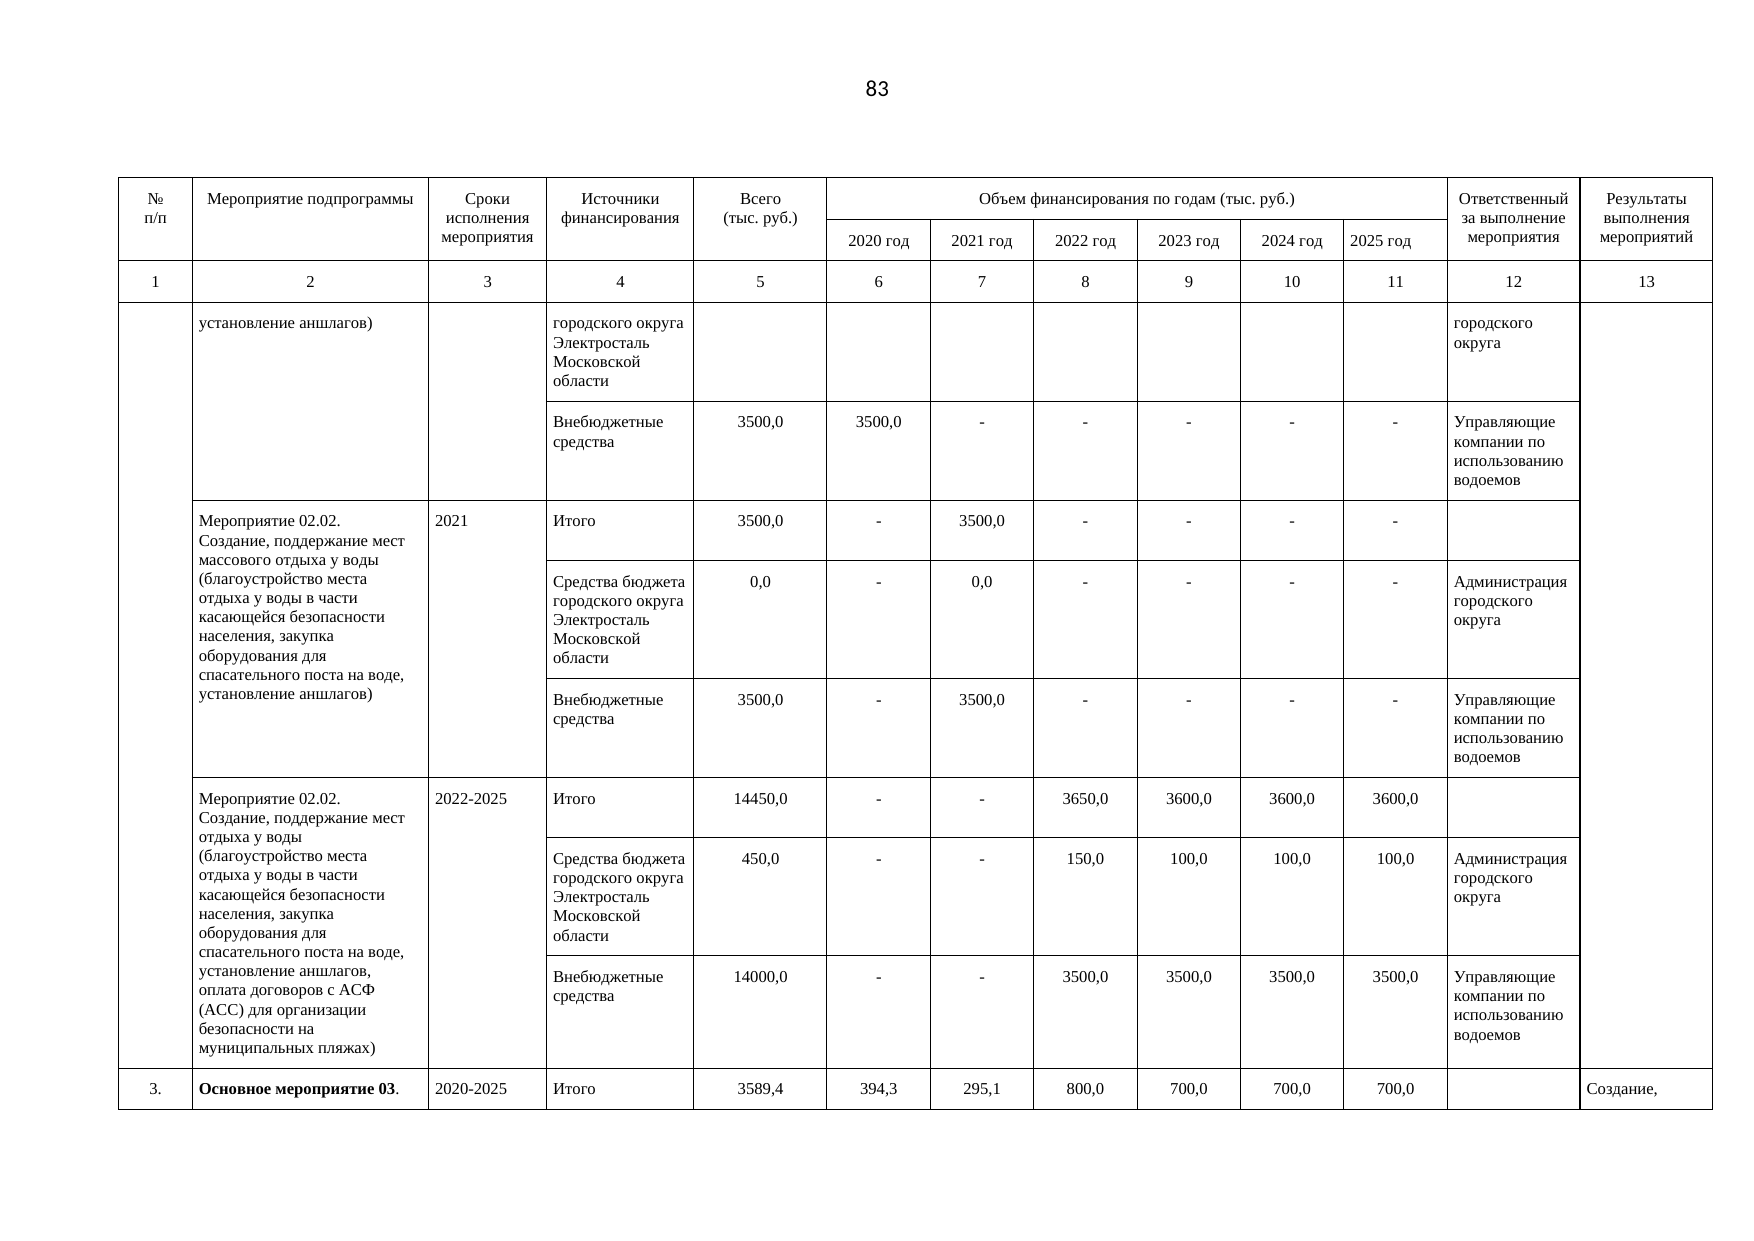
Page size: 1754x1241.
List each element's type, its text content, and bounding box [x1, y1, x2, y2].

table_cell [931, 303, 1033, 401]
table_cell 6 [827, 261, 930, 302]
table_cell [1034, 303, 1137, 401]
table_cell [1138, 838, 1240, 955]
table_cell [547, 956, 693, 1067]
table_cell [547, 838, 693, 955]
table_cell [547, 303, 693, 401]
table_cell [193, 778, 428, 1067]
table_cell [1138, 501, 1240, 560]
table_cell 7 [931, 261, 1033, 302]
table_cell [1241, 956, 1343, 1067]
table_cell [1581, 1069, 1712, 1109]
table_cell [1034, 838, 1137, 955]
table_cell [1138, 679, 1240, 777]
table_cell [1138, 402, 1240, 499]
table_header Мероприятие подпрограммы [193, 178, 428, 260]
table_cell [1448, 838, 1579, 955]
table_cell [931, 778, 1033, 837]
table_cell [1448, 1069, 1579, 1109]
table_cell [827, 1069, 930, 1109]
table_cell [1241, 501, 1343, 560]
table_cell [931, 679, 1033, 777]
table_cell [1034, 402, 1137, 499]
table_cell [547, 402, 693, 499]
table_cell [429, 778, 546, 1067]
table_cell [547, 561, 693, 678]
table_cell 4 [547, 261, 693, 302]
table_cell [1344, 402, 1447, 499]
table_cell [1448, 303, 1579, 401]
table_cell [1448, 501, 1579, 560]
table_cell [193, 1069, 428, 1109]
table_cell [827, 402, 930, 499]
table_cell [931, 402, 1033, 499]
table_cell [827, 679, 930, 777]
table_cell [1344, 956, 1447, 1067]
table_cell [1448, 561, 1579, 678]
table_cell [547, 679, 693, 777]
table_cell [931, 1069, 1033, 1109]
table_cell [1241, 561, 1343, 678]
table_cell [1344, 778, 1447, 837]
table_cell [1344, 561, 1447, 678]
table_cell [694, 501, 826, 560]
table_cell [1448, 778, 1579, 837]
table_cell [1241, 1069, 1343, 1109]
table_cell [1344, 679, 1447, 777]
table_cell 2 [193, 261, 428, 302]
table_cell 2024 год [1241, 220, 1343, 260]
table_header Всего (тыс. руб.) [694, 178, 826, 260]
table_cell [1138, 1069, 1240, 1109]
table_cell 13 [1581, 261, 1712, 302]
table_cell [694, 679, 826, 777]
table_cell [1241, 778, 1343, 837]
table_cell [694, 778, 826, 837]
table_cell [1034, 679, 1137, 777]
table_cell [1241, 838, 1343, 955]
table_cell 5 [694, 261, 826, 302]
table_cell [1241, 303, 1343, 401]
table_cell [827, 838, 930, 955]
table_cell 11 [1344, 261, 1447, 302]
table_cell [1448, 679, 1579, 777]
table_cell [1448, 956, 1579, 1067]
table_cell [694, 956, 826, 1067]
table_header Сроки исполнения мероприятия [429, 178, 546, 260]
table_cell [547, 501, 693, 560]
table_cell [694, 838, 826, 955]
table_header Источники финансирования [547, 178, 693, 260]
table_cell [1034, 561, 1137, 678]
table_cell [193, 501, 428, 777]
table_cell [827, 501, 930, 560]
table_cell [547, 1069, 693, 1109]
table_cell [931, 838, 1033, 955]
table_header Ответственный за выполнение мероприятия подпрограммы [1448, 178, 1579, 260]
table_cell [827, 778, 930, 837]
table_cell 2022 год [1034, 220, 1137, 260]
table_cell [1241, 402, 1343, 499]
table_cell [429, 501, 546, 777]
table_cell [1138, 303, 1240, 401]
table_header Результаты выполнения мероприятий подпрограммы [1581, 178, 1712, 260]
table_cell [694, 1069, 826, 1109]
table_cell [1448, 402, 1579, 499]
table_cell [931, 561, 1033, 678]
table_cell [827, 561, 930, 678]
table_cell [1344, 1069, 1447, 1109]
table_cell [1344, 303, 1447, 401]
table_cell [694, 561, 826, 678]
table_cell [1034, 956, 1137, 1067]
table_cell 12 [1448, 261, 1579, 302]
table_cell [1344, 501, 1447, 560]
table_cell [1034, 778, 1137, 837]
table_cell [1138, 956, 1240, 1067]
table_cell 8 [1034, 261, 1137, 302]
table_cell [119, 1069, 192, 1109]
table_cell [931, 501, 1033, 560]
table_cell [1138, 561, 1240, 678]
table_cell 10 [1241, 261, 1343, 302]
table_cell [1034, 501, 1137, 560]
table_cell 1 [119, 261, 192, 302]
table_cell 2025 год [1344, 220, 1447, 260]
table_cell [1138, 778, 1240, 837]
table_cell 2020 год [827, 220, 930, 260]
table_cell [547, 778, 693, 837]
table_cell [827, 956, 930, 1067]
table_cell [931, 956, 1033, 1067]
table_header Объем финансирования по годам (тыс. руб.) [827, 178, 1447, 219]
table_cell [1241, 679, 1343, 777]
table_cell 2023 год [1138, 220, 1240, 260]
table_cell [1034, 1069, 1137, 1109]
table_cell 2021 год [931, 220, 1033, 260]
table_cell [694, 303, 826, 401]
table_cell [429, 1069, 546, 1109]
table_header № п/п [119, 178, 192, 260]
table_cell 9 [1138, 261, 1240, 302]
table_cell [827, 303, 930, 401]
table_cell 3 [429, 261, 546, 302]
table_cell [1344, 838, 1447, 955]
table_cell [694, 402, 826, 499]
